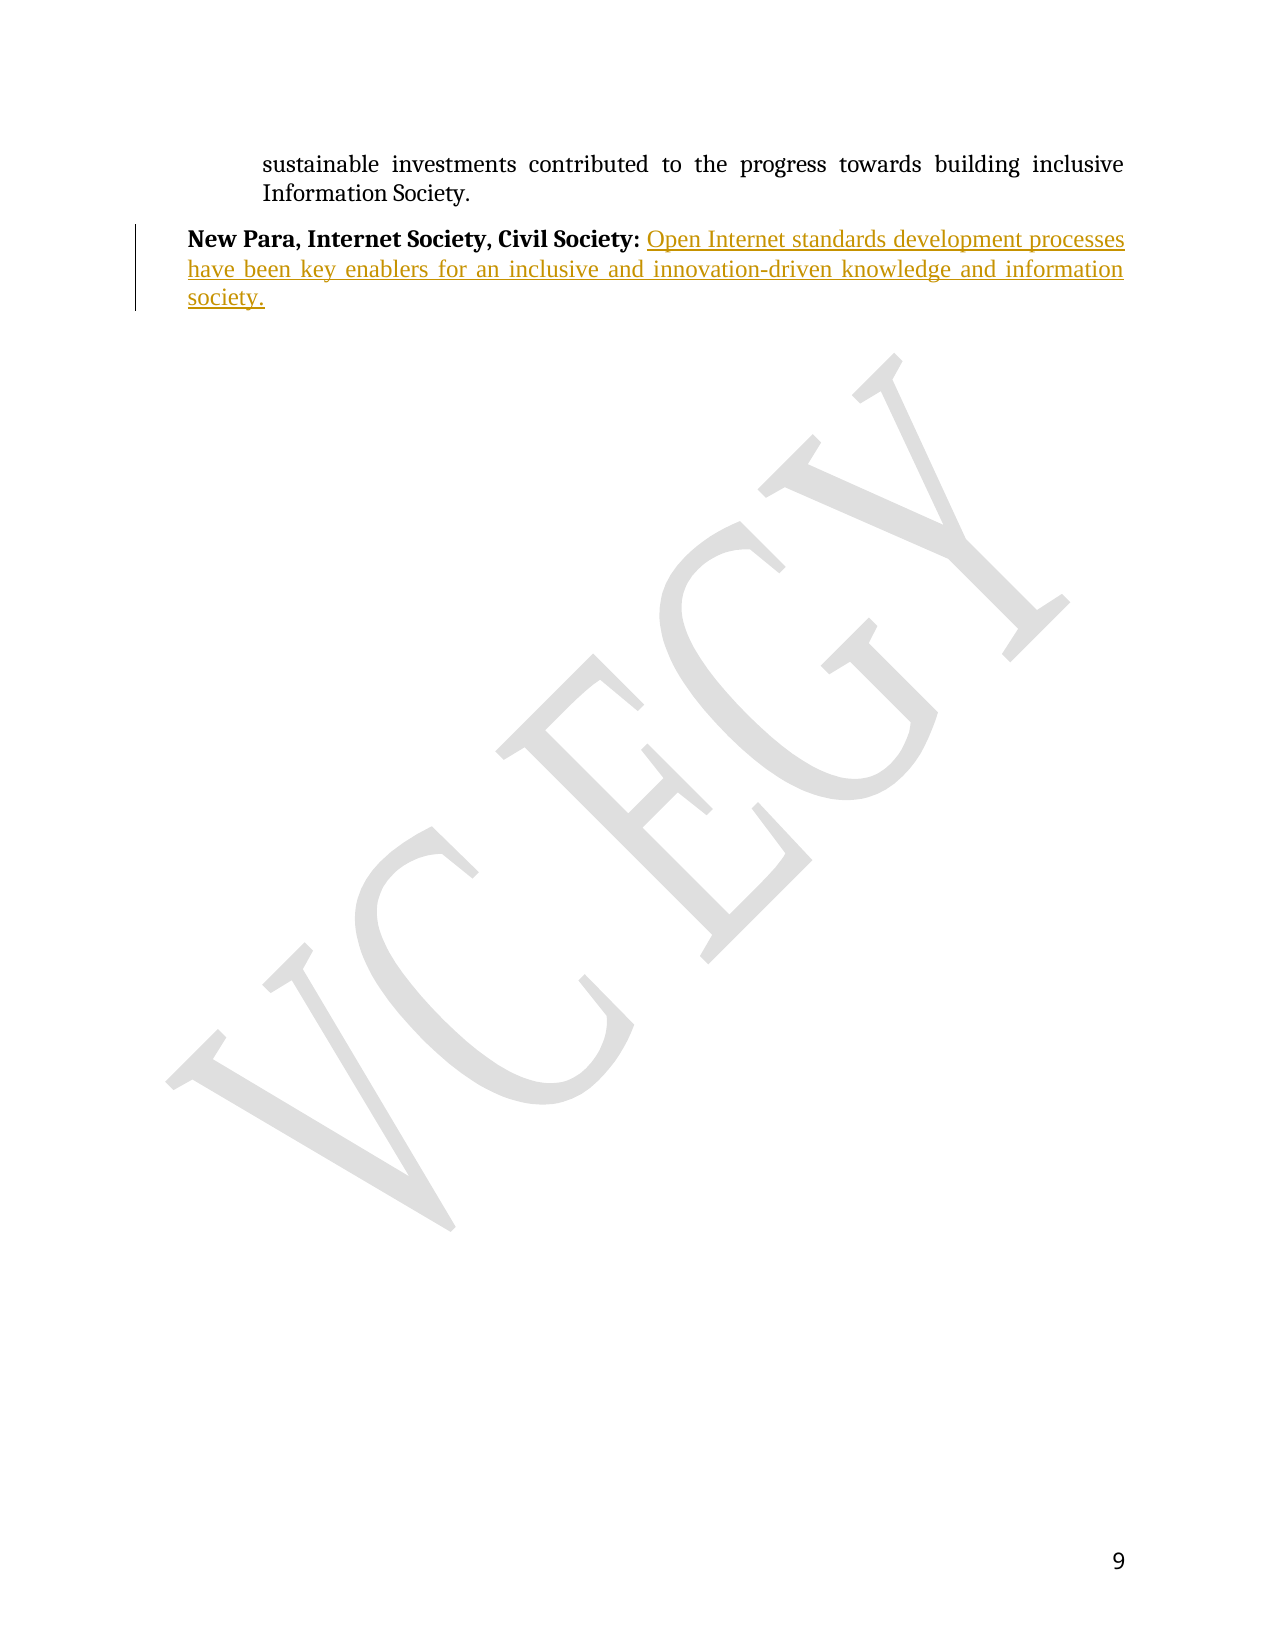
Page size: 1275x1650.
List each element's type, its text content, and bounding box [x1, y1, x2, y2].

text New Para, Internet Society, Civil Society: [187, 224, 1125, 311]
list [225, 150, 1125, 207]
